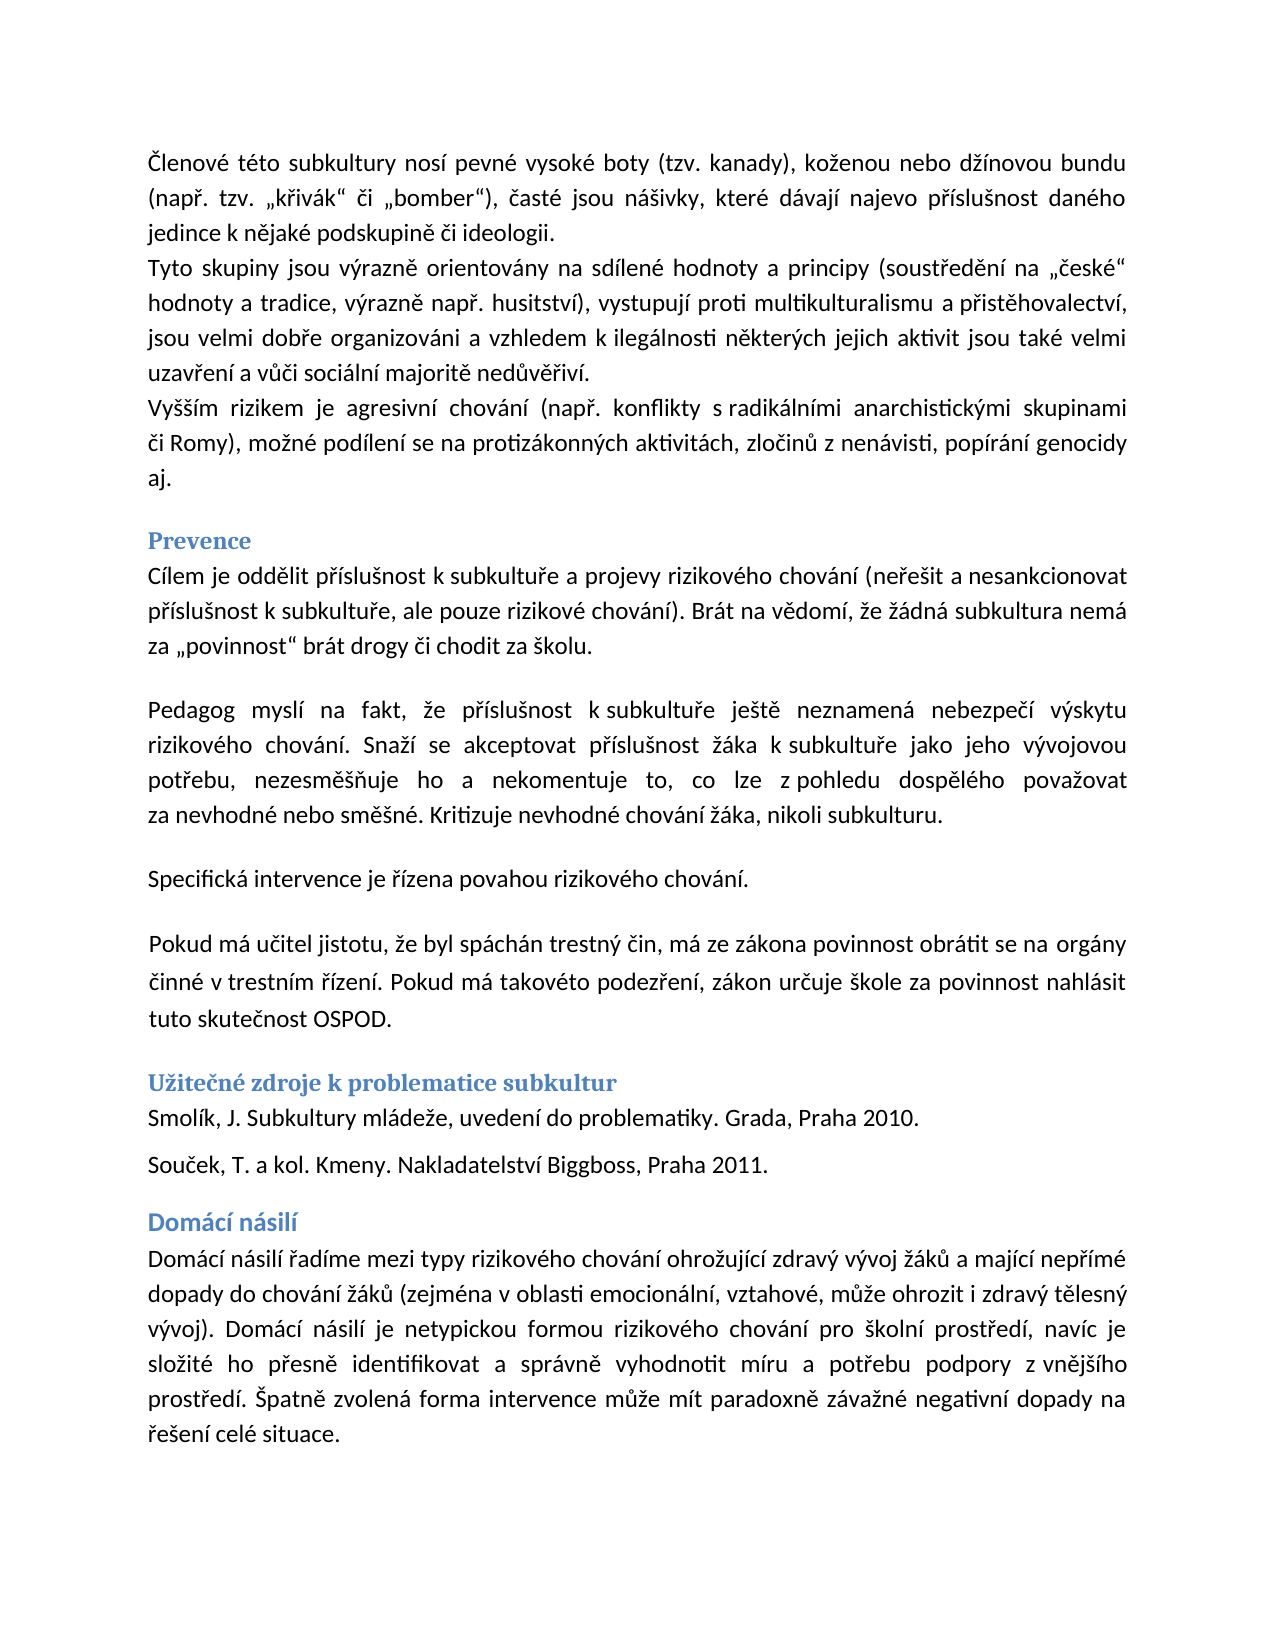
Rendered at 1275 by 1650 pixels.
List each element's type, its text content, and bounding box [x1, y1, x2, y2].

subtitle Prevence [148, 527, 1127, 556]
text Pedagog myslí na fakt, že příslušnost k subkultuře ještě neznamená nebezpečí výskytu rizikového chování. Snaží se akceptovat příslušnost žáka k subkultuře jako jeho vývojovou potřebu, nezesměšňuje ho a nekomentuje to, co lze z pohledu dospělého považovat za nevhodné nebo směšné. Kritizuje nevhodné chování žáka, nikoli subkulturu. [148, 694, 1127, 829]
text Pokud má učitel jistotu, že byl spáchán trestný čin, má ze zákona povinnost obrátit se na orgány činné v trestním řízení. Pokud má takovéto podezření, zákon určuje škole za povinnost nahlásit tuto skutečnost OSPOD. [149, 928, 1126, 959]
text Domácí násilí řadíme mezi typy rizikového chování ohrožující zdravý vývoj žáků a mající nepřímé dopady do chování žáků (zejména v oblasti emocionální, vztahové, může ohrozit i zdravý tělesný vývoj). Domácí násilí je netypickou formou rizikového chování pro školní prostředí, navíc je složité ho přesně identifikovat a správně vyhodnotit míru a potřebu podpory z vnějšího prostředí. Špatně zvolená forma intervence může mít paradoxně závažné negativní dopady na řešení celé situace. [148, 1243, 1127, 1448]
text Pokud má učitel jistotu, že byl spáchán trestný čin, má ze zákona povinnost obrátit se na orgány činné v trestním řízení. Pokud má takovéto podezření, zákon určuje škole za povinnost nahlásit tuto skutečnost OSPOD. [149, 966, 1126, 996]
list Členové této subkultury nosí pevné vysoké boty (tzv. kanady), koženou nebo džínovou bundu (např. tzv. „křivák“ či „bomber“), časté jsou nášivky, které dávají najevo příslušnost daného jedince k nějaké podskupině či ideologii. [148, 148, 1127, 248]
list Vyšším rizikem je agresivní chování (např. konflikty s radikálními anarchistickými skupinami či Romy), možné podílení se na protizákonných aktivitách, zločinů z nenávisti, popírání genocidy aj. [148, 393, 1127, 493]
subtitle Domácí násilí [148, 1205, 1127, 1238]
list Tyto skupiny jsou výrazně orientovány na sdílené hodnoty a principy (soustředění na „české“ hodnoty a tradice, výrazně např. husitství), vystupují proti multikulturalismu a přistěhovalectví, jsou velmi dobře organizováni a vzhledem k ilegálnosti některých jejich aktivit jsou také velmi uzavření a vůči sociální majoritě nedůvěřiví. [148, 253, 1127, 388]
text Smolík, J. Subkultury mládeže, uvedení do problematiky. Grada, Praha 2010. [148, 1102, 1127, 1132]
text Cílem je oddělit příslušnost k subkultuře a projevy rizikového chování (neřešit a nesankcionovat příslušnost k subkultuře, ale pouze rizikové chování). Brát na vědomí, že žádná subkultura nemá za „povinnost“ brát drogy či chodit za školu. [148, 560, 1127, 660]
subtitle Užitečné zdroje k problematice subkultur [148, 1069, 1127, 1097]
text Pokud má učitel jistotu, že byl spáchán trestný čin, má ze zákona povinnost obrátit se na orgány činné v trestním řízení. Pokud má takovéto podezření, zákon určuje škole za povinnost nahlásit tuto skutečnost OSPOD. [148, 997, 1127, 1035]
text Specifická intervence je řízena povahou rizikového chování. [148, 863, 1127, 894]
text Souček, T. a kol. Kmeny. Nakladatelství Biggboss, Praha 2011. [148, 1149, 1127, 1180]
